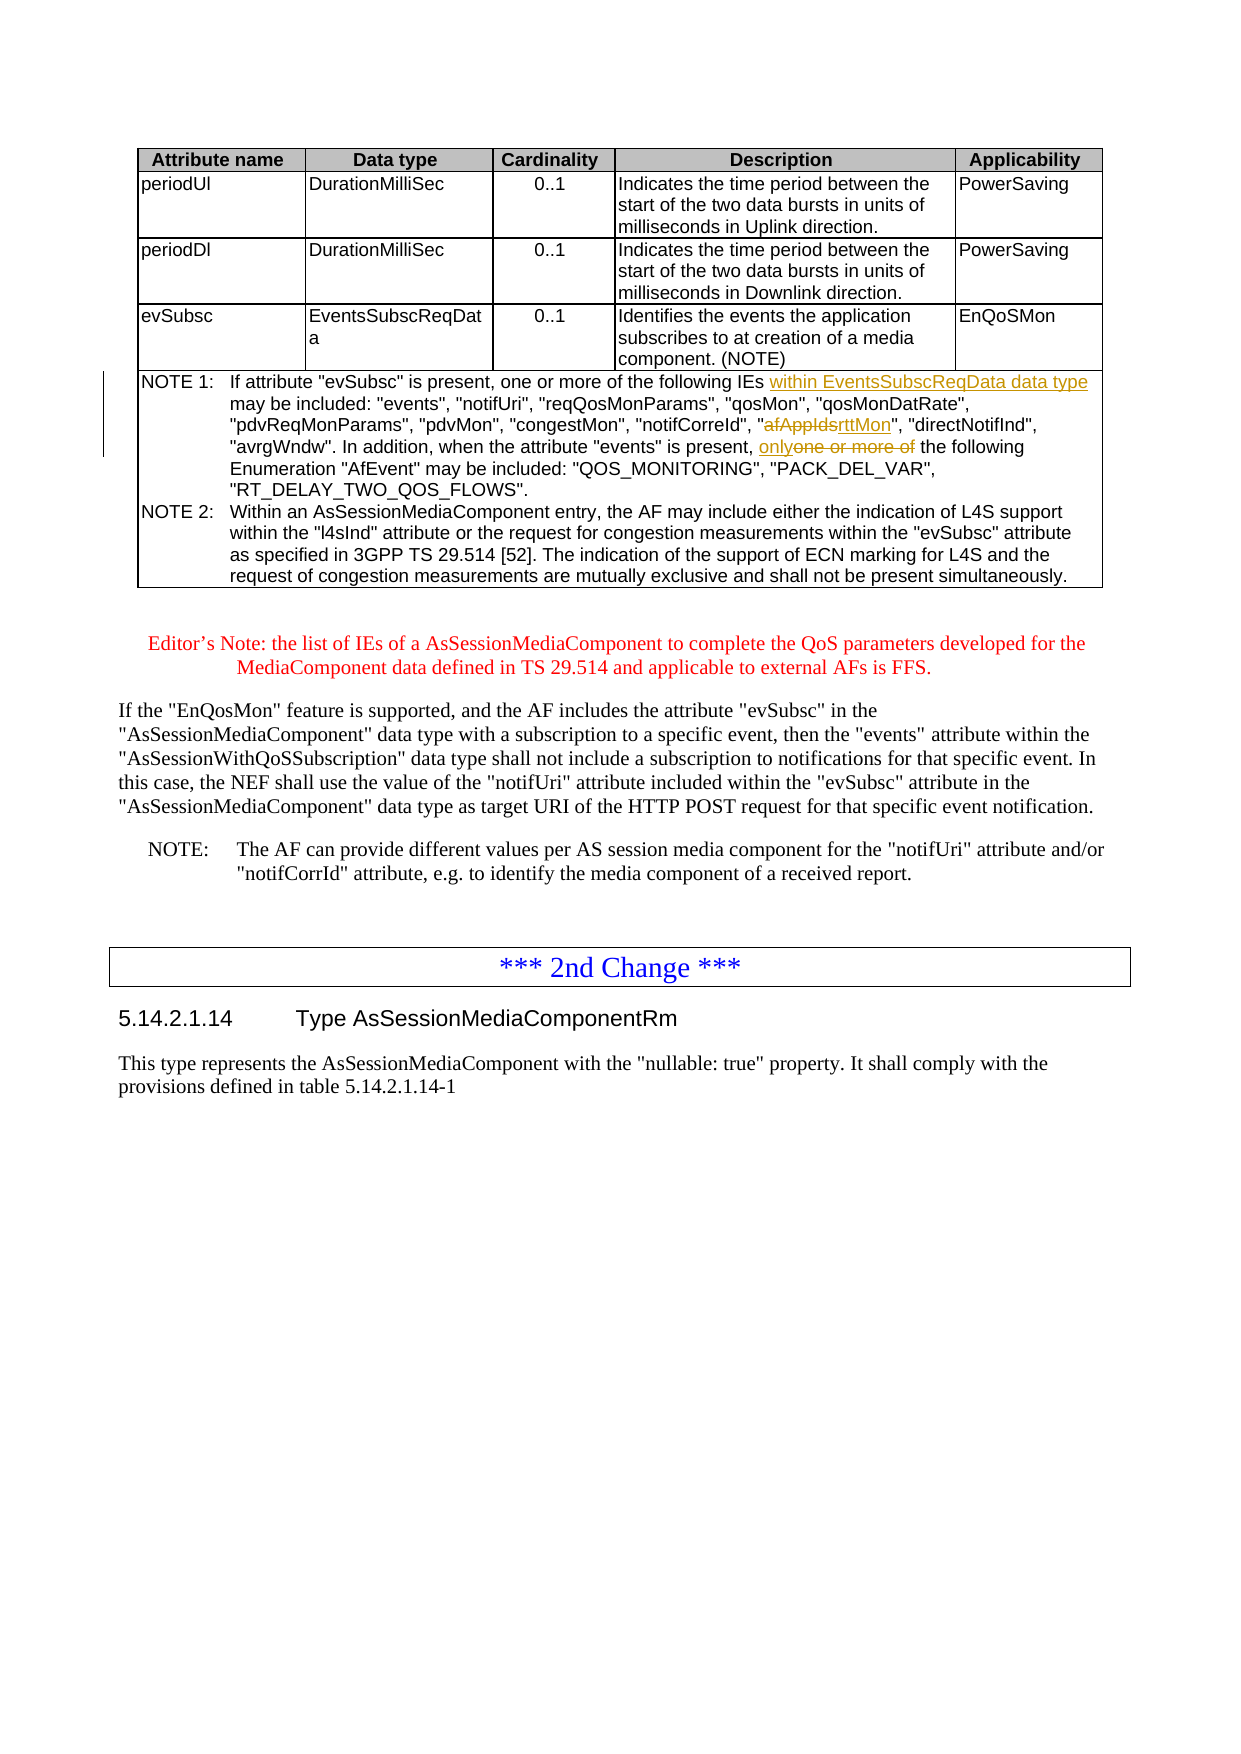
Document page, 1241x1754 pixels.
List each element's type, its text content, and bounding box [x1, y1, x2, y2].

table_cell 0..1 [494, 172, 614, 237]
table_cell DurationMilliSec [306, 172, 492, 237]
table_cell Identifies the events the application subscribes to at creation of a media component. (NOTE) [616, 305, 955, 369]
text If the "EnQosMon" feature is supported, and the AF includes the attribute "evSubsc" in the "AsSessionMediaComponent" data type with a subscription to a specific event, then the "events" attribute within the "AsSessionWithQoSSubscription" data type shall not include a subscription to notifications for that specific event. In this case, the NEF shall use the value of the "notifUri" attribute included within the "evSubsc" attribute in the "AsSessionMediaComponent" data type as target URI of the HTTP POST request for that specific event notification. [118, 698, 1122, 818]
text This type represents the AsSessionMediaComponent with the "nullable: true" property. It shall comply with the provisions defined in table 5.14.2.1.14-1 [118, 1050, 1122, 1098]
table_cell PowerSaving [956, 239, 1102, 303]
text NOTE: The AF can provide different values per AS session media component for the "notifUri" attribute and/or "notifCorrId" attribute, e.g. to identify the media component of a received report. [148, 837, 1122, 885]
table_cell EventsSubscReqData [306, 305, 492, 369]
table_header Description [616, 149, 955, 171]
table_header Cardinality [494, 149, 614, 171]
table_header Applicability [956, 149, 1102, 171]
text *** 2nd Change *** [110, 948, 1130, 986]
table_cell NOTE 1: If attribute "evSubsc" is present, one or more of the following IEs may be included: "events", "notifUri", "reqQosMonParams", "qosMon", "qosMonDatRate", "pdvReqMonParams", "pdvMon", "congestMon", "notifCorreId", "", "directNotifInd", "avrgWndw". In addition, when the attribute "events" is present, the following Enumeration "AfEvent" may be included: "QOS_MONITORING", "PACK_DEL_VAR", "RT_DELAY_TWO_QOS_FLOWS". NOTE 2: Within an AsSessionMediaComponent entry, the AF may include either the indication of L4S support within the "l4sInd" attribute or the request for congestion measurements within the "evSubsc" attribute as specified in 3GPP TS 29.514 [52]. The indication of the support of ECN marking for L4S and the request of congestion measurements are mutually exclusive and shall not be present simultaneously. [139, 371, 1102, 587]
table_header Data type [306, 149, 492, 171]
table_cell Indicates the time period between the start of the two data bursts in units of milliseconds in Uplink direction. [616, 172, 955, 237]
table_header Attribute name [139, 149, 305, 171]
table_cell periodUl [139, 172, 305, 237]
table_cell PowerSaving [956, 172, 1102, 237]
text Editor’s Note: the list of IEs of a AsSessionMediaComponent to complete the QoS parameters developed for the MediaComponent data defined in TS 29.514 and applicable to external AFs is FFS. [148, 631, 1122, 679]
table_cell 0..1 [494, 239, 614, 303]
table_cell DurationMilliSec [306, 239, 492, 303]
table_cell Indicates the time period between the start of the two data bursts in units of milliseconds in Downlink direction. [616, 239, 955, 303]
subtitle 5.14.2.1.14 Type AsSessionMediaComponentRm [118, 1005, 1122, 1032]
table_cell EnQoSMon [956, 305, 1102, 369]
table_cell 0..1 [494, 305, 614, 369]
table_cell periodDl [139, 239, 305, 303]
table_cell evSubsc [139, 305, 305, 369]
